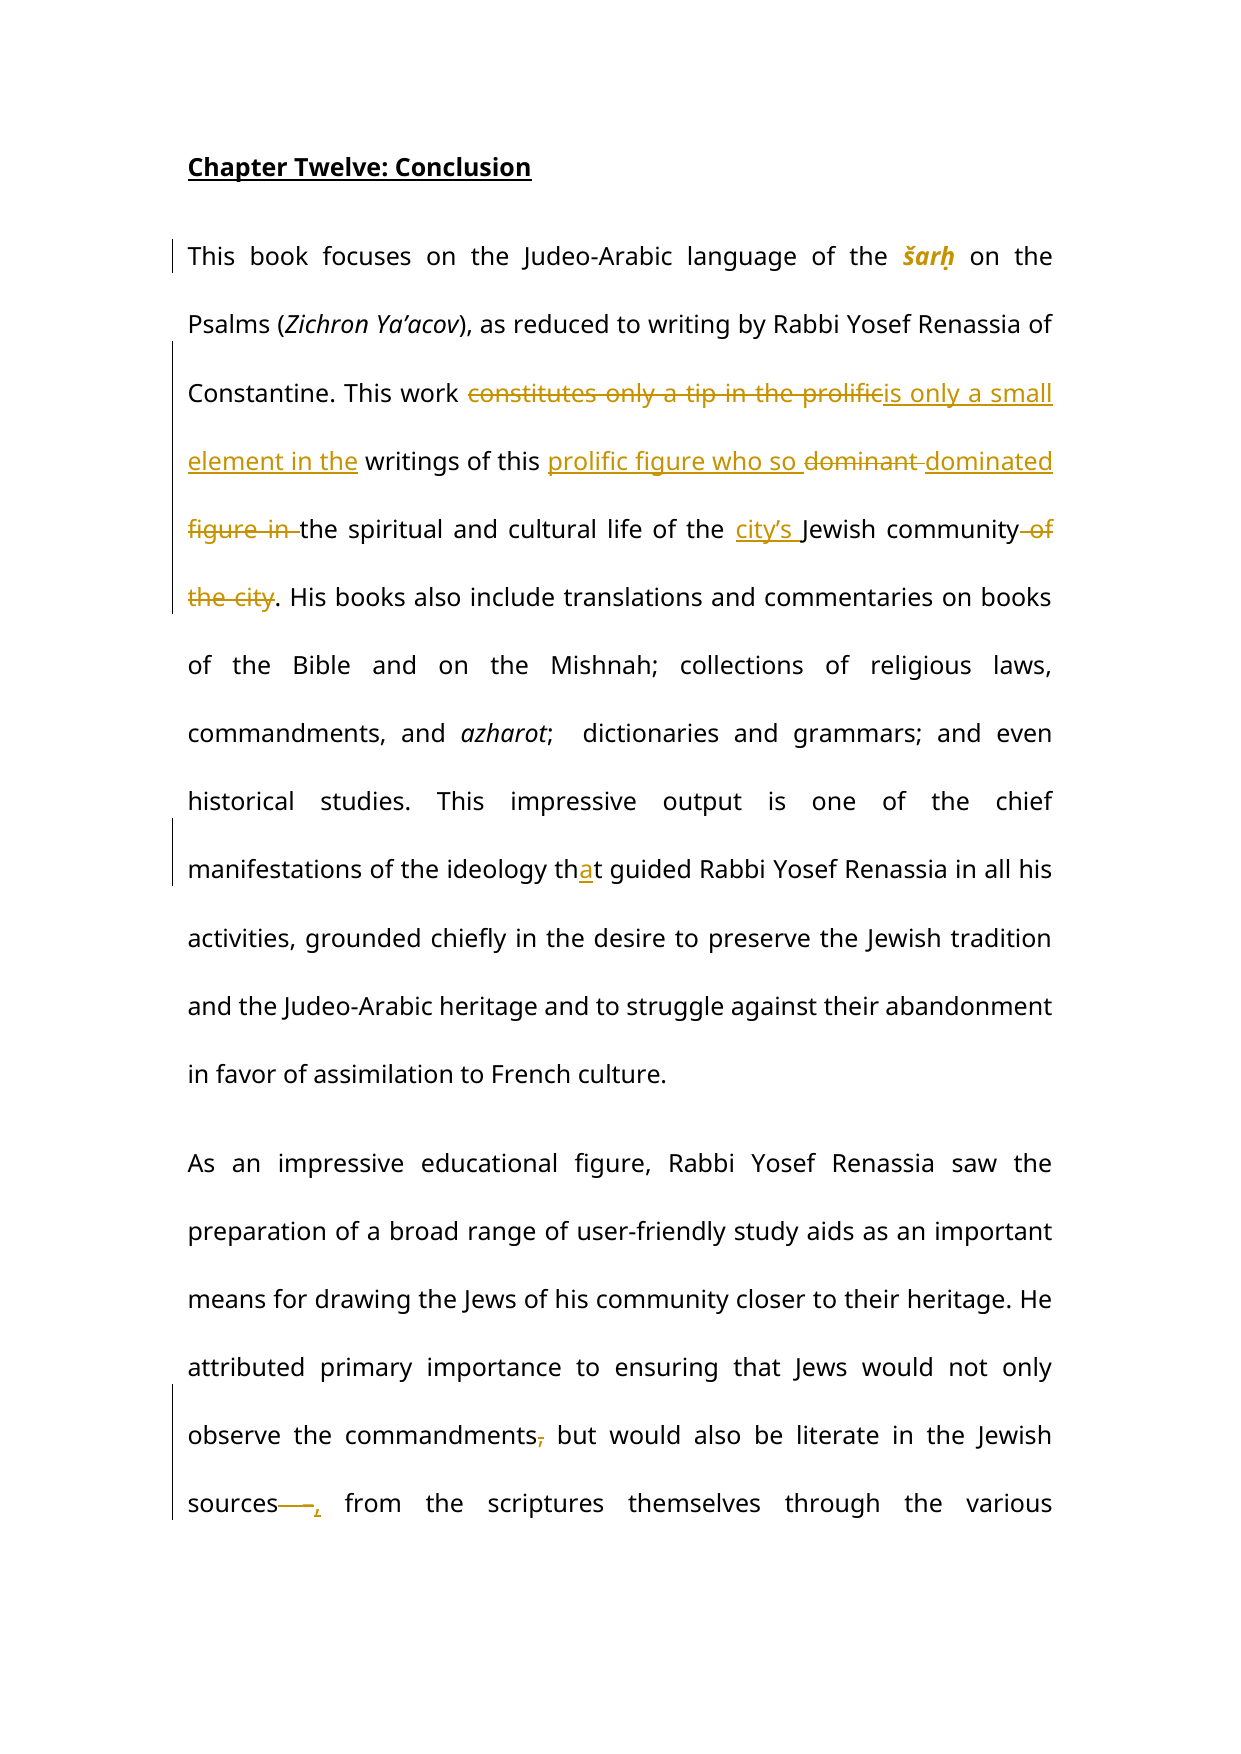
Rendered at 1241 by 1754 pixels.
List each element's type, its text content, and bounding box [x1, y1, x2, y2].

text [187, 1145, 1053, 1520]
text This book focuses on the Judeo-Arabic language of the šarḥ on the Psalms (Zichron Ya’acov), as reduced to writing by Rabbi Yosef Renassia of Constantine. This work writings of this the spiritual and cultural life of the Jewish community. His books also include translations and commentaries on books of the Bible and on the Mishnah; collections of religious laws, commandments, and azharot; dictionaries and grammars; and even historical studies. This impressive output is one of the chief manifestations of the ideology tht guided Rabbi Yosef Renassia in all his activities, grounded chiefly in the desire to preserve the Jewish tradition and the Judeo-Arabic heritage and to struggle against their abandonment in favor of assimilation to French culture. [187, 239, 1053, 1091]
text Chapter Twelve: Conclusion [187, 150, 1053, 184]
